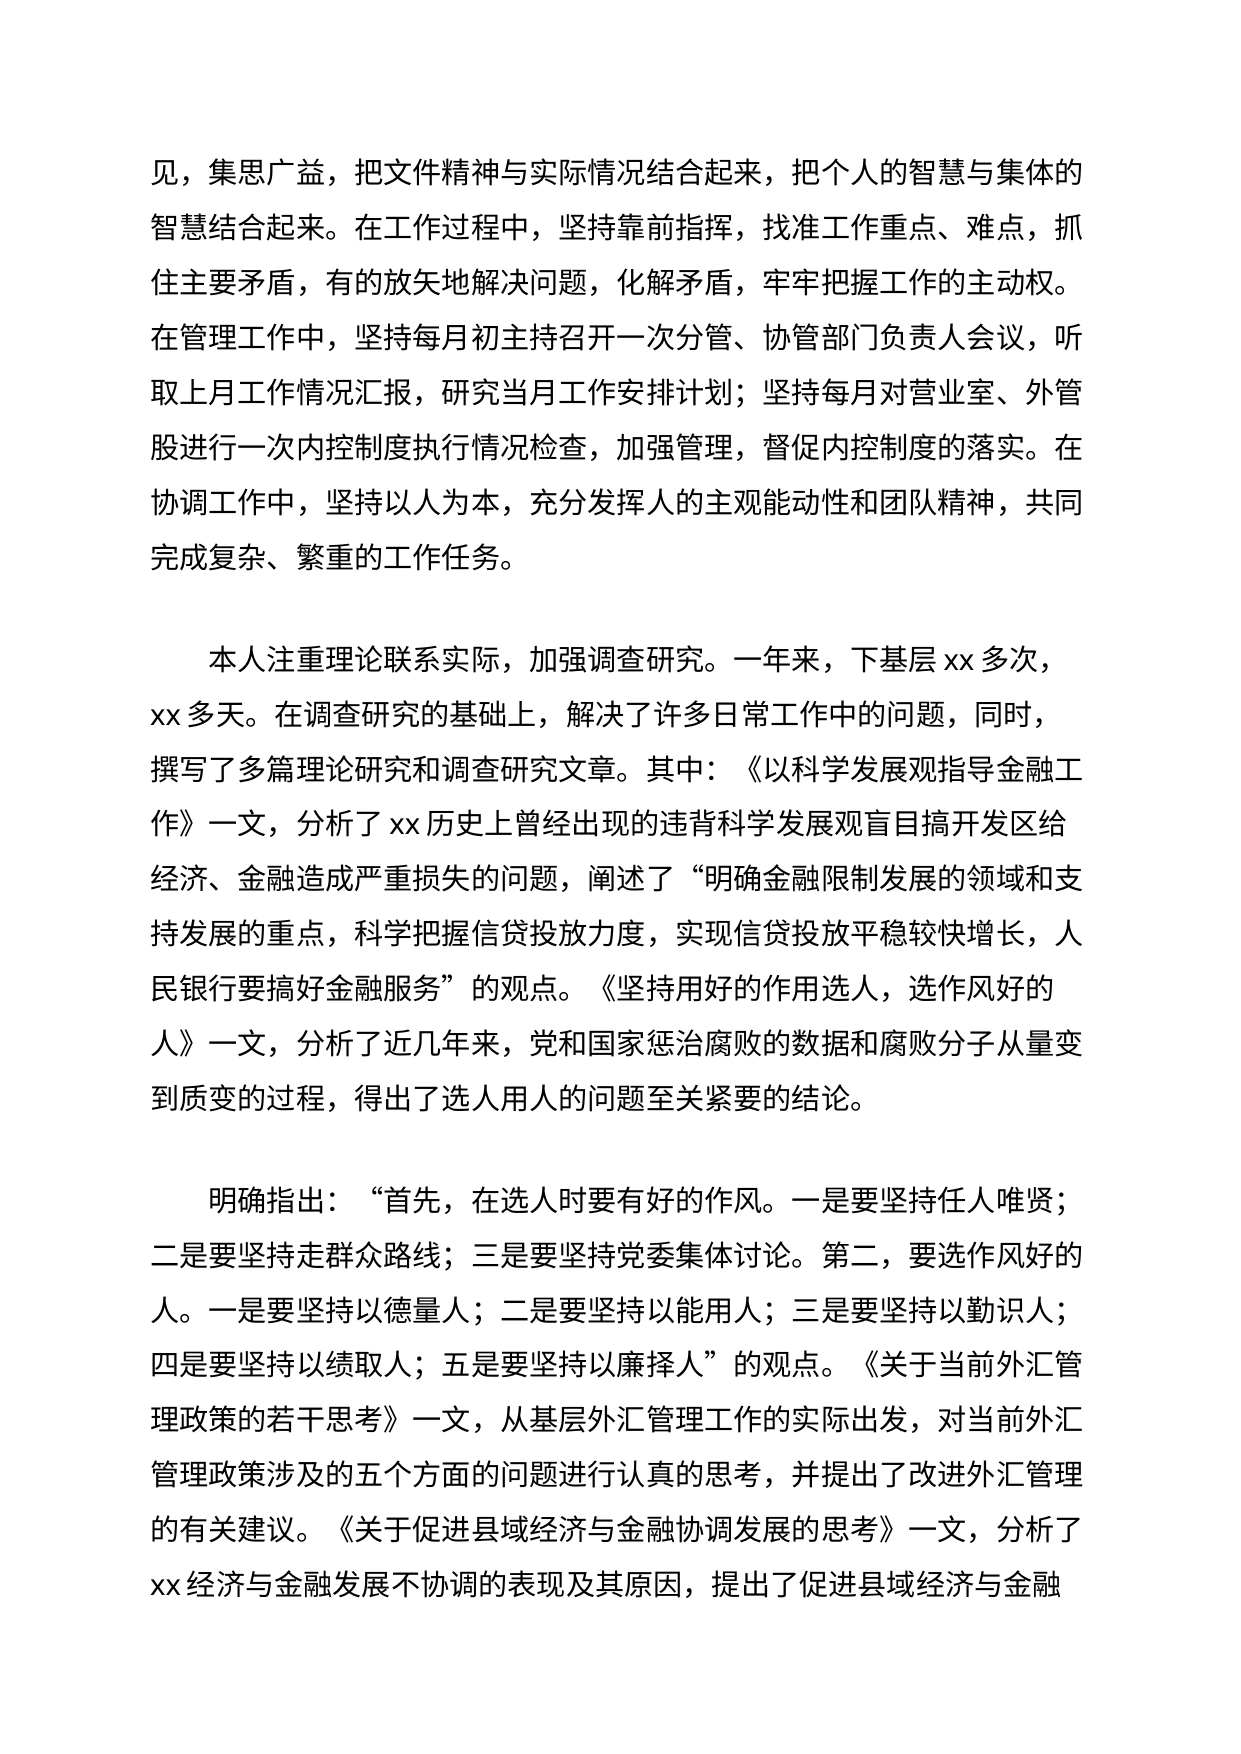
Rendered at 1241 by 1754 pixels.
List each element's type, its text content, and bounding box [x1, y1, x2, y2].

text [150, 1177, 1090, 1604]
text 本人注重理论联系实际，加强调查研究。一年来，下基层xx多次，xx多天。在调查研究的基础上，解决了许多日常工作中的问题，同时，撰写了多篇理论研究和调查研究文章。其中：《以科学发展观指导金融工作》一文，分析了xx历史上曾经出现的违背科学发展观盲目搞开发区给经济、金融造成严重损失的问题，阐述了“明确金融限制发展的领域和支持发展的重点，科学把握信贷投放力度，实现信贷投放平稳较快增长，人民银行要搞好金融服务”的观点。《坚持用好的作用选人，选作风好的人》一文，分析了近几年来，党和国家惩治腐败的数据和腐败分子从量变到质变的过程，得出了选人用人的问题至关紧要的结论。 [150, 636, 1090, 1118]
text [150, 150, 1090, 577]
